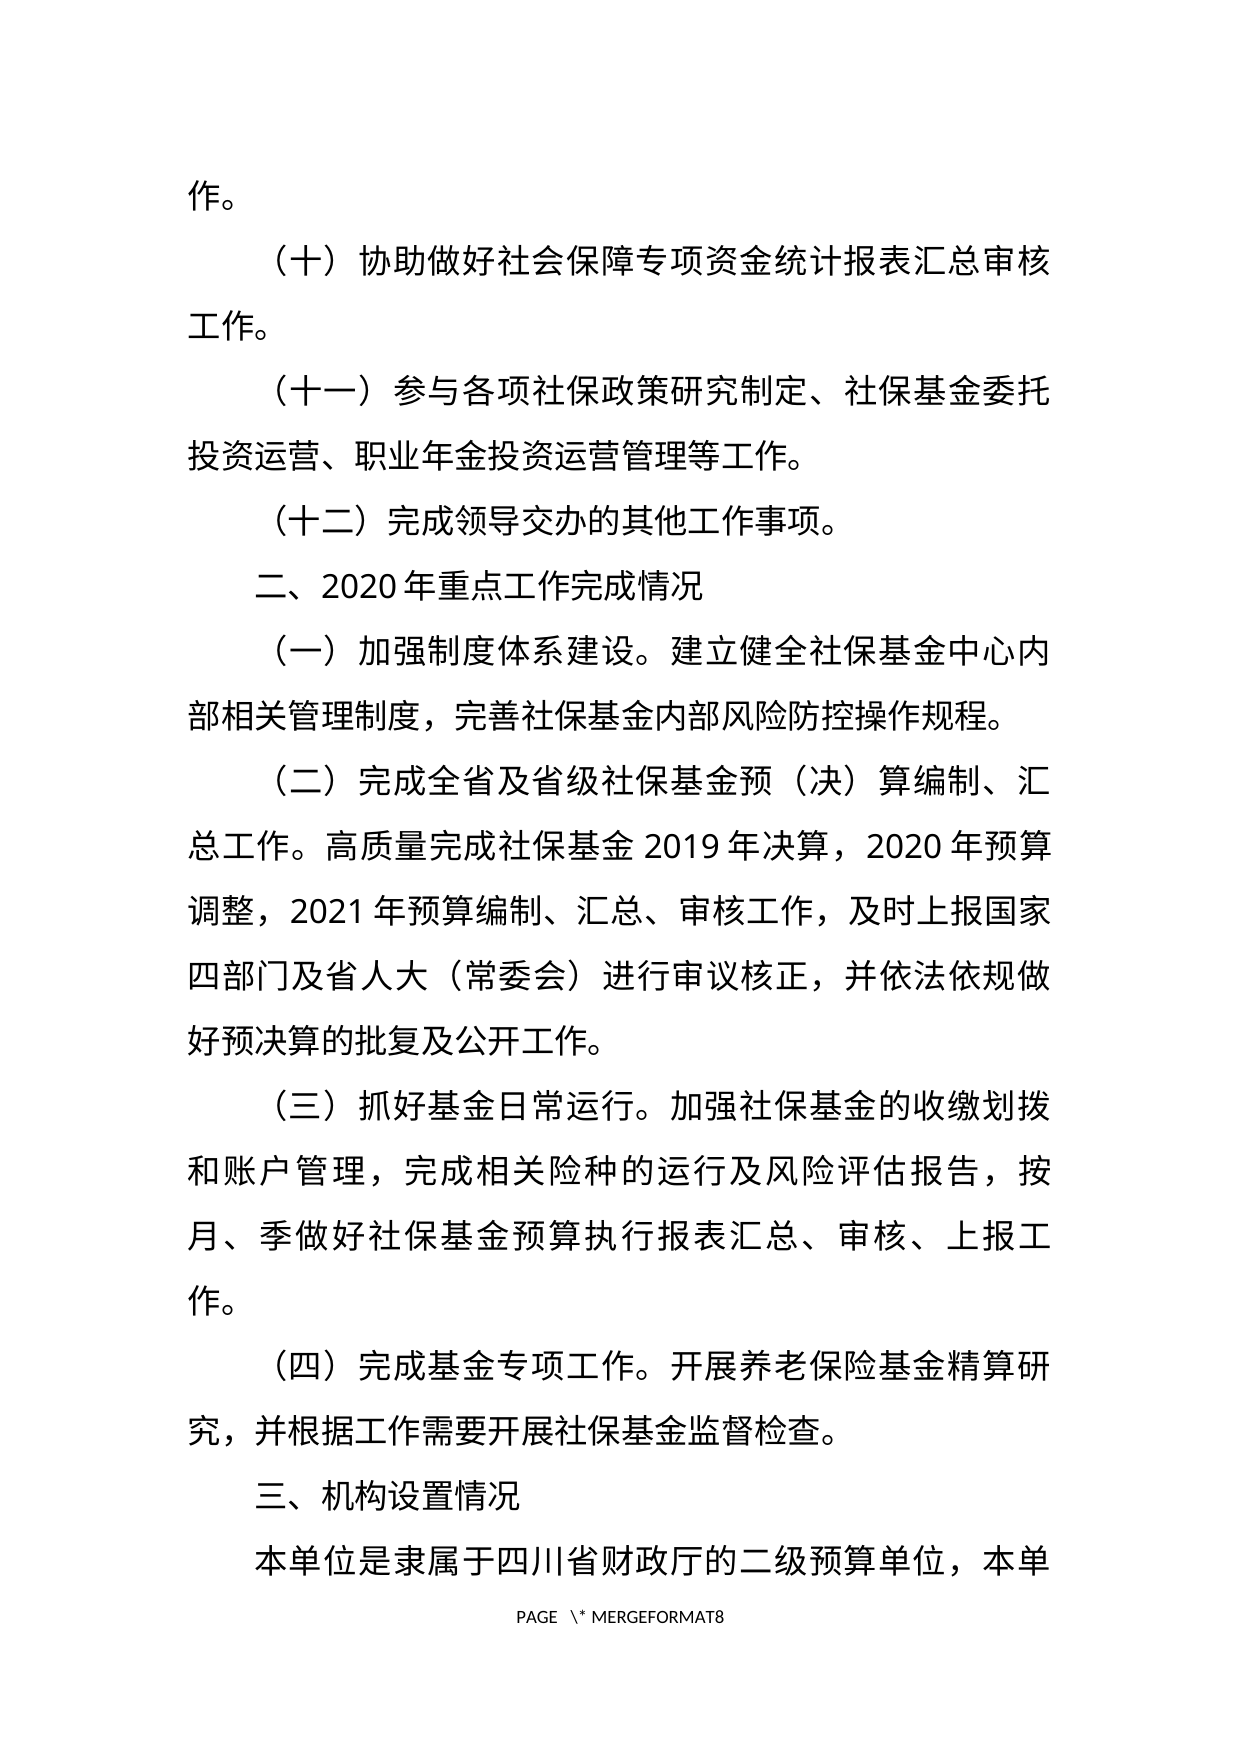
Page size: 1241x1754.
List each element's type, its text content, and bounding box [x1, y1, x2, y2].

text （四）完成基金专项工作。开展养老保险基金精算研究，并根据工作需要开展社保基金监督检查。 [187, 1332, 1053, 1462]
text （十一）参与各项社保政策研究制定、社保基金委托投资运营、职业年金投资运营管理等工作。 [187, 357, 1053, 487]
text 二、2020年重点工作完成情况 [187, 552, 1053, 617]
text （三）抓好基金日常运行。加强社保基金的收缴划拨和账户管理，完成相关险种的运行及风险评估报告，按月、季做好社保基金预算执行报表汇总、审核、上报工作。 [187, 1072, 1053, 1332]
text （一）加强制度体系建设。建立健全社保基金中心内部相关管理制度，完善社保基金内部风险防控操作规程。 [187, 617, 1053, 747]
text 三、机构设置情况 [187, 1462, 1053, 1527]
text （十）协助做好社会保障专项资金统计报表汇总审核工作。 [187, 227, 1053, 357]
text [187, 162, 1053, 227]
text （十二）完成领导交办的其他工作事项。 [187, 487, 1053, 552]
text （二）完成全省及省级社保基金预（决）算编制、汇总工作。高质量完成社保基金2019年决算，2020年预算调整，2021年预算编制、汇总、审核工作，及时上报国家四部门及省人大（常委会）进行审议核正，并依法依规做好预决算的批复及公开工作。 [187, 747, 1053, 1072]
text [187, 1527, 1053, 1592]
